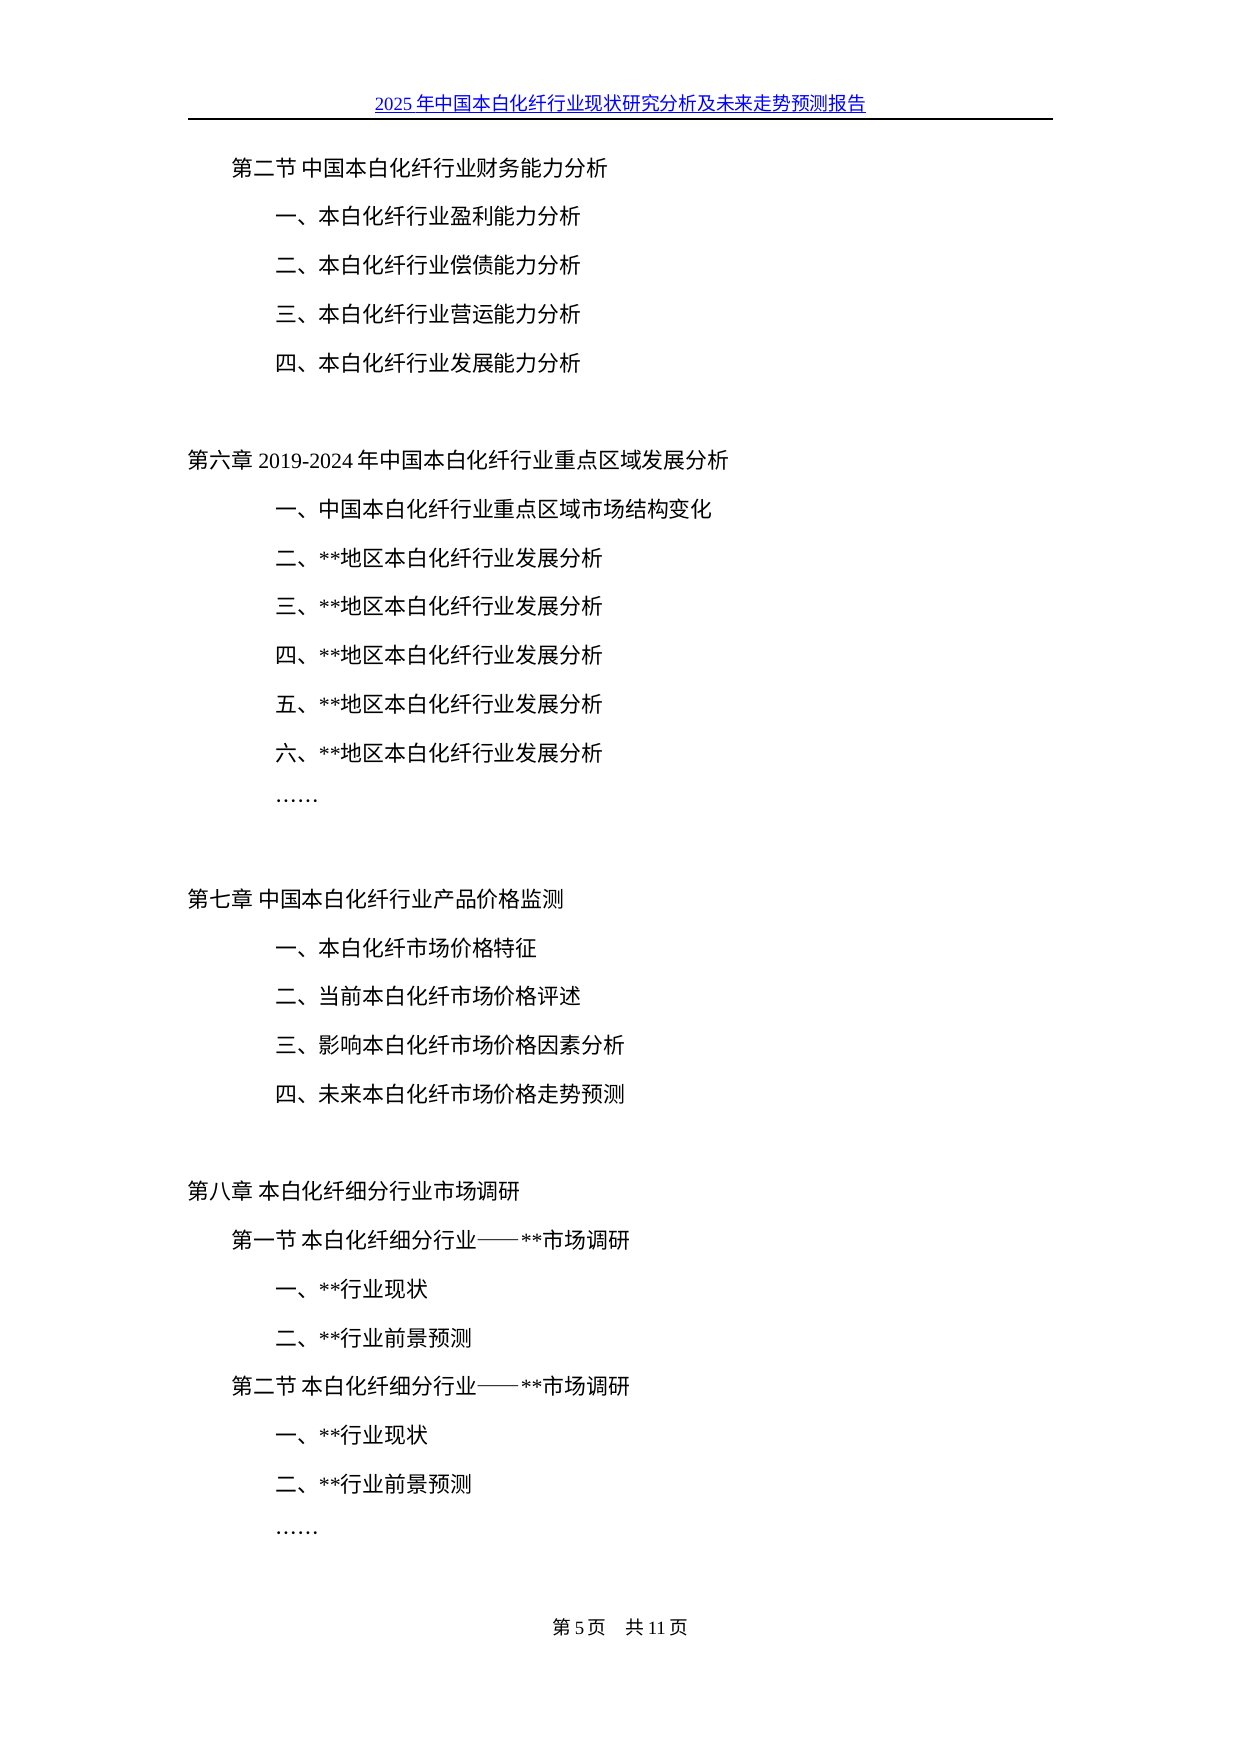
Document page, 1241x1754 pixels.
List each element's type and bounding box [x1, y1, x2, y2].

text [187, 150, 1053, 1548]
